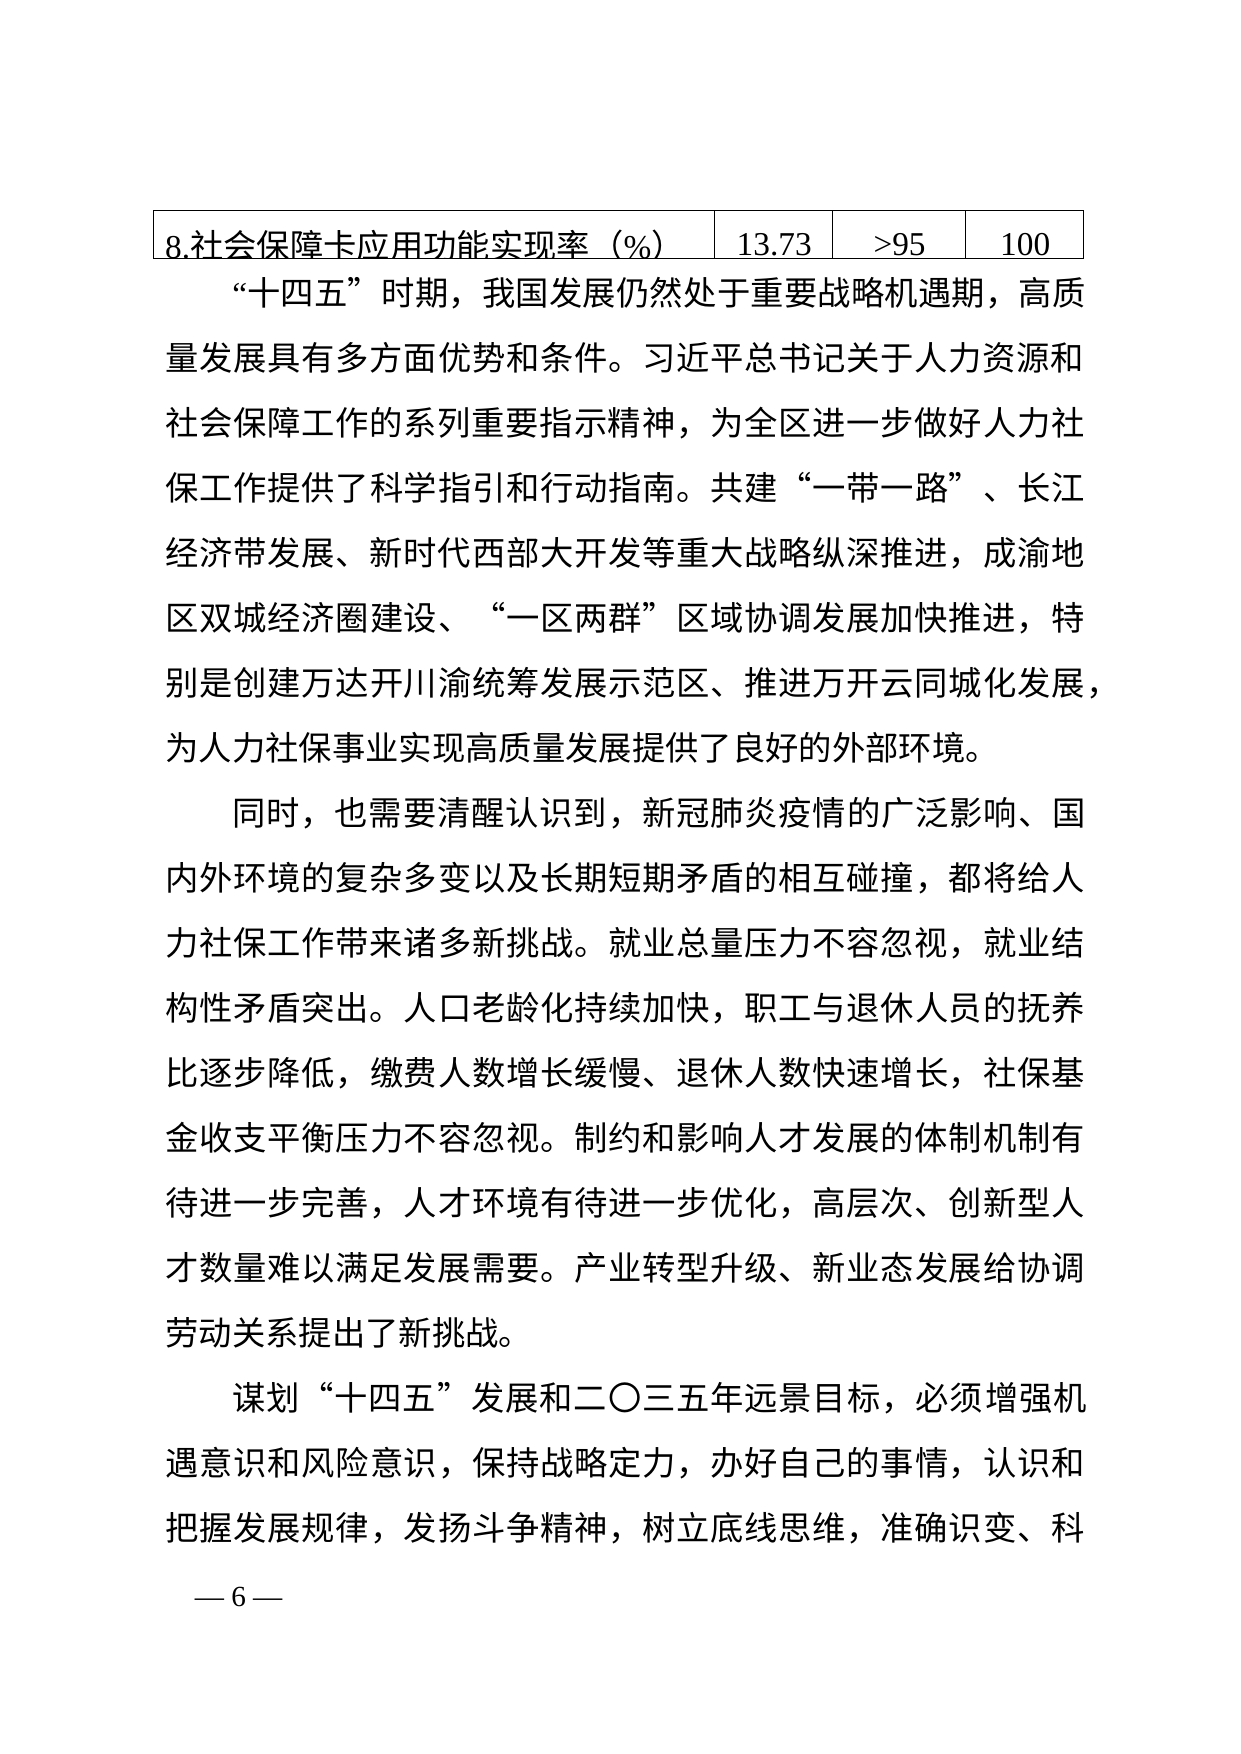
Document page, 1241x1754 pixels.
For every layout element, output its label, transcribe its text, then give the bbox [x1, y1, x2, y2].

table_cell 8.社会保障卡应用功能实现率（%） [154, 211, 714, 257]
text “十四五”时期，我国发展仍然处于重要战略机遇期，高质量发展具有多方面优势和条件。习近平总书记关于人力资源和社会保障工作的系列重要指示精神，为全区进一步做好人力社保工作提供了科学指引和行动指南。共建“一带一路”、长江经济带发展、新时代西部大开发等重大战略纵深推进，成渝地区双城经济圈建设、“一区两群”区域协调发展加快推进，特别是创建万达开川渝统筹发展示范区、推进万开云同城化发展，为人力社保事业实现高质量发展提供了良好的外部环境。 [165, 258, 1087, 778]
text 同时，也需要清醒认识到，新冠肺炎疫情的广泛影响、国内外环境的复杂多变以及长期短期矛盾的相互碰撞，都将给人力社保工作带来诸多新挑战。就业总量压力不容忽视，就业结构性矛盾突出。人口老龄化持续加快，职工与退休人员的抚养比逐步降低，缴费人数增长缓慢、退休人数快速增长，社保基金收支平衡压力不容忽视。制约和影响人才发展的体制机制有待进一步完善，人才环境有待进一步优化，高层次、创新型人才数量难以满足发展需要。产业转型升级、新业态发展给协调劳动关系提出了新挑战。 [165, 778, 1087, 1363]
table_cell >95 [833, 211, 965, 257]
table_cell 100 [966, 211, 1083, 257]
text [165, 1363, 1087, 1558]
table_cell 13.73 [715, 211, 832, 257]
